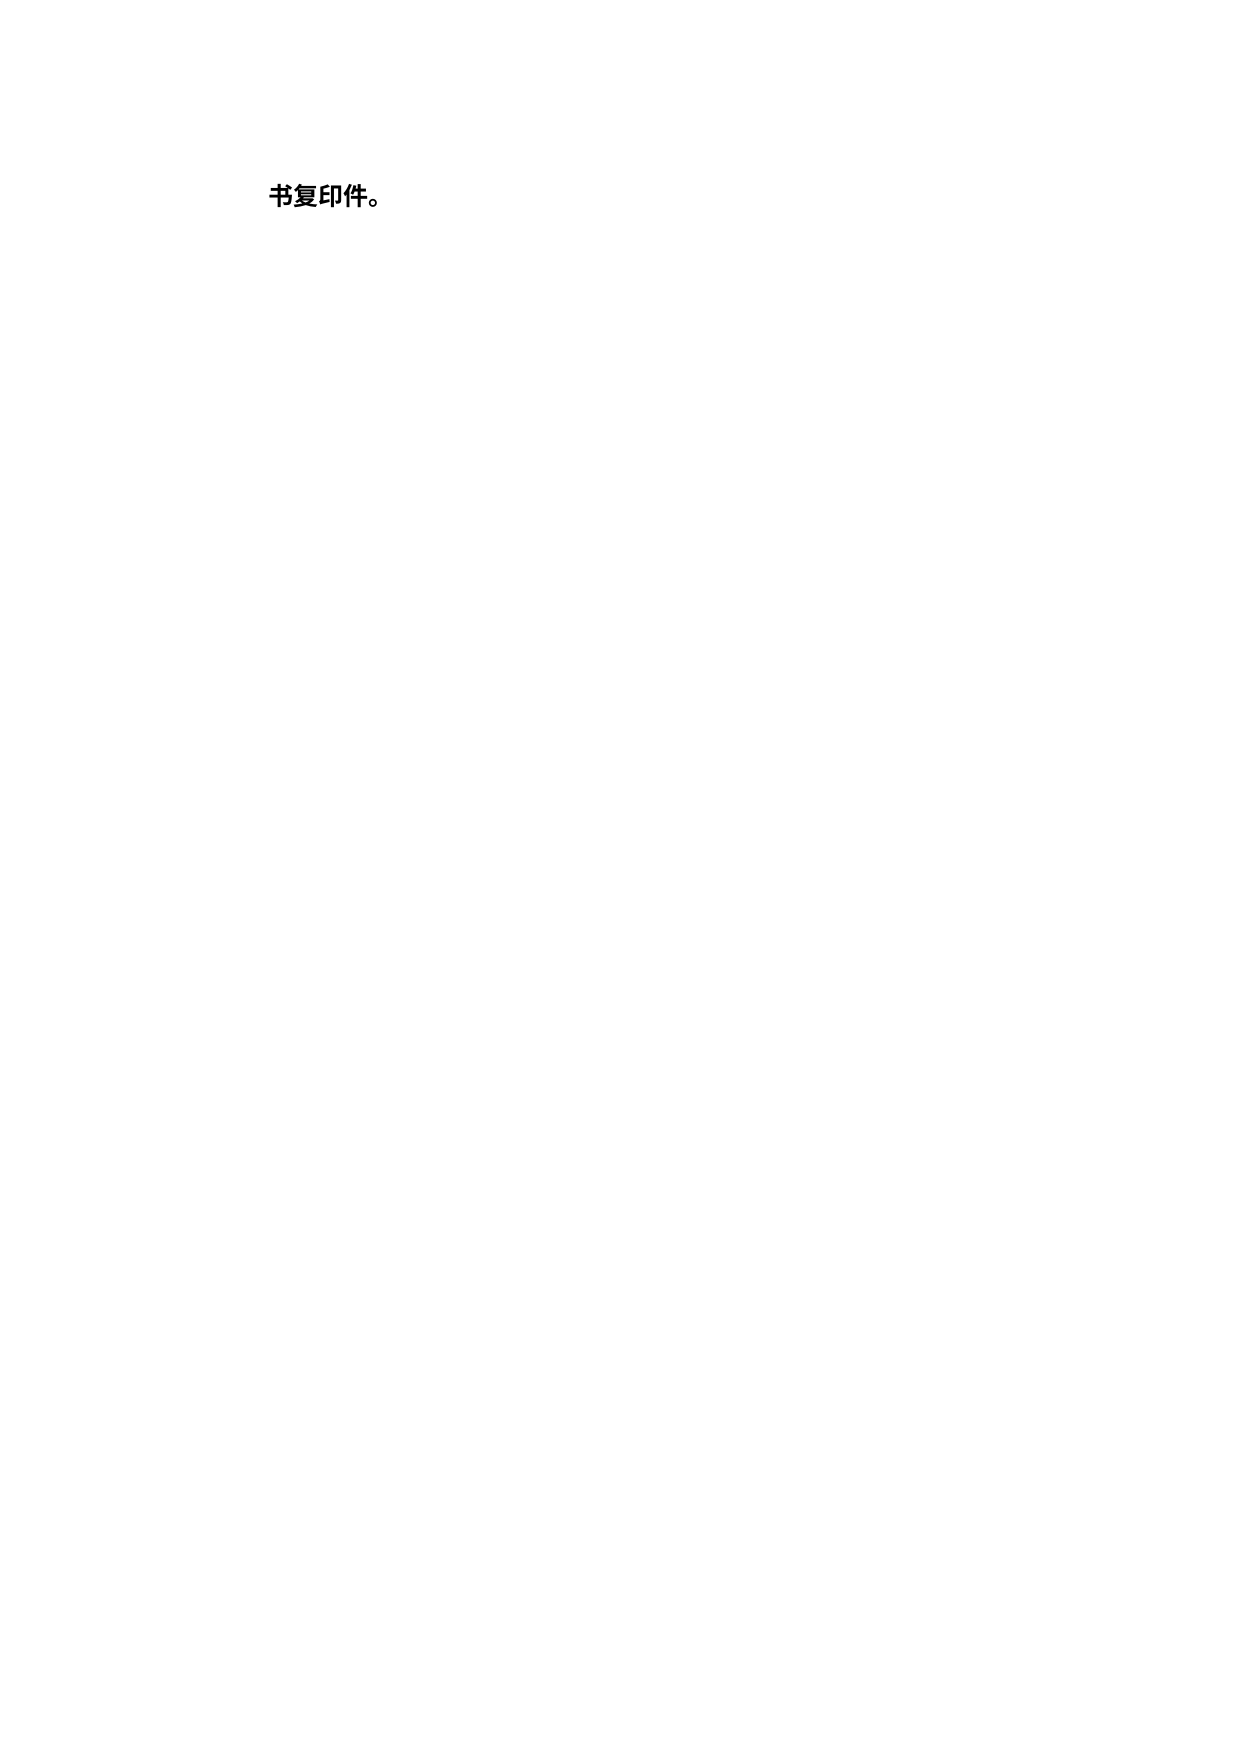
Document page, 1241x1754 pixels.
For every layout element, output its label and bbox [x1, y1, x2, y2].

list [231, 162, 1106, 227]
